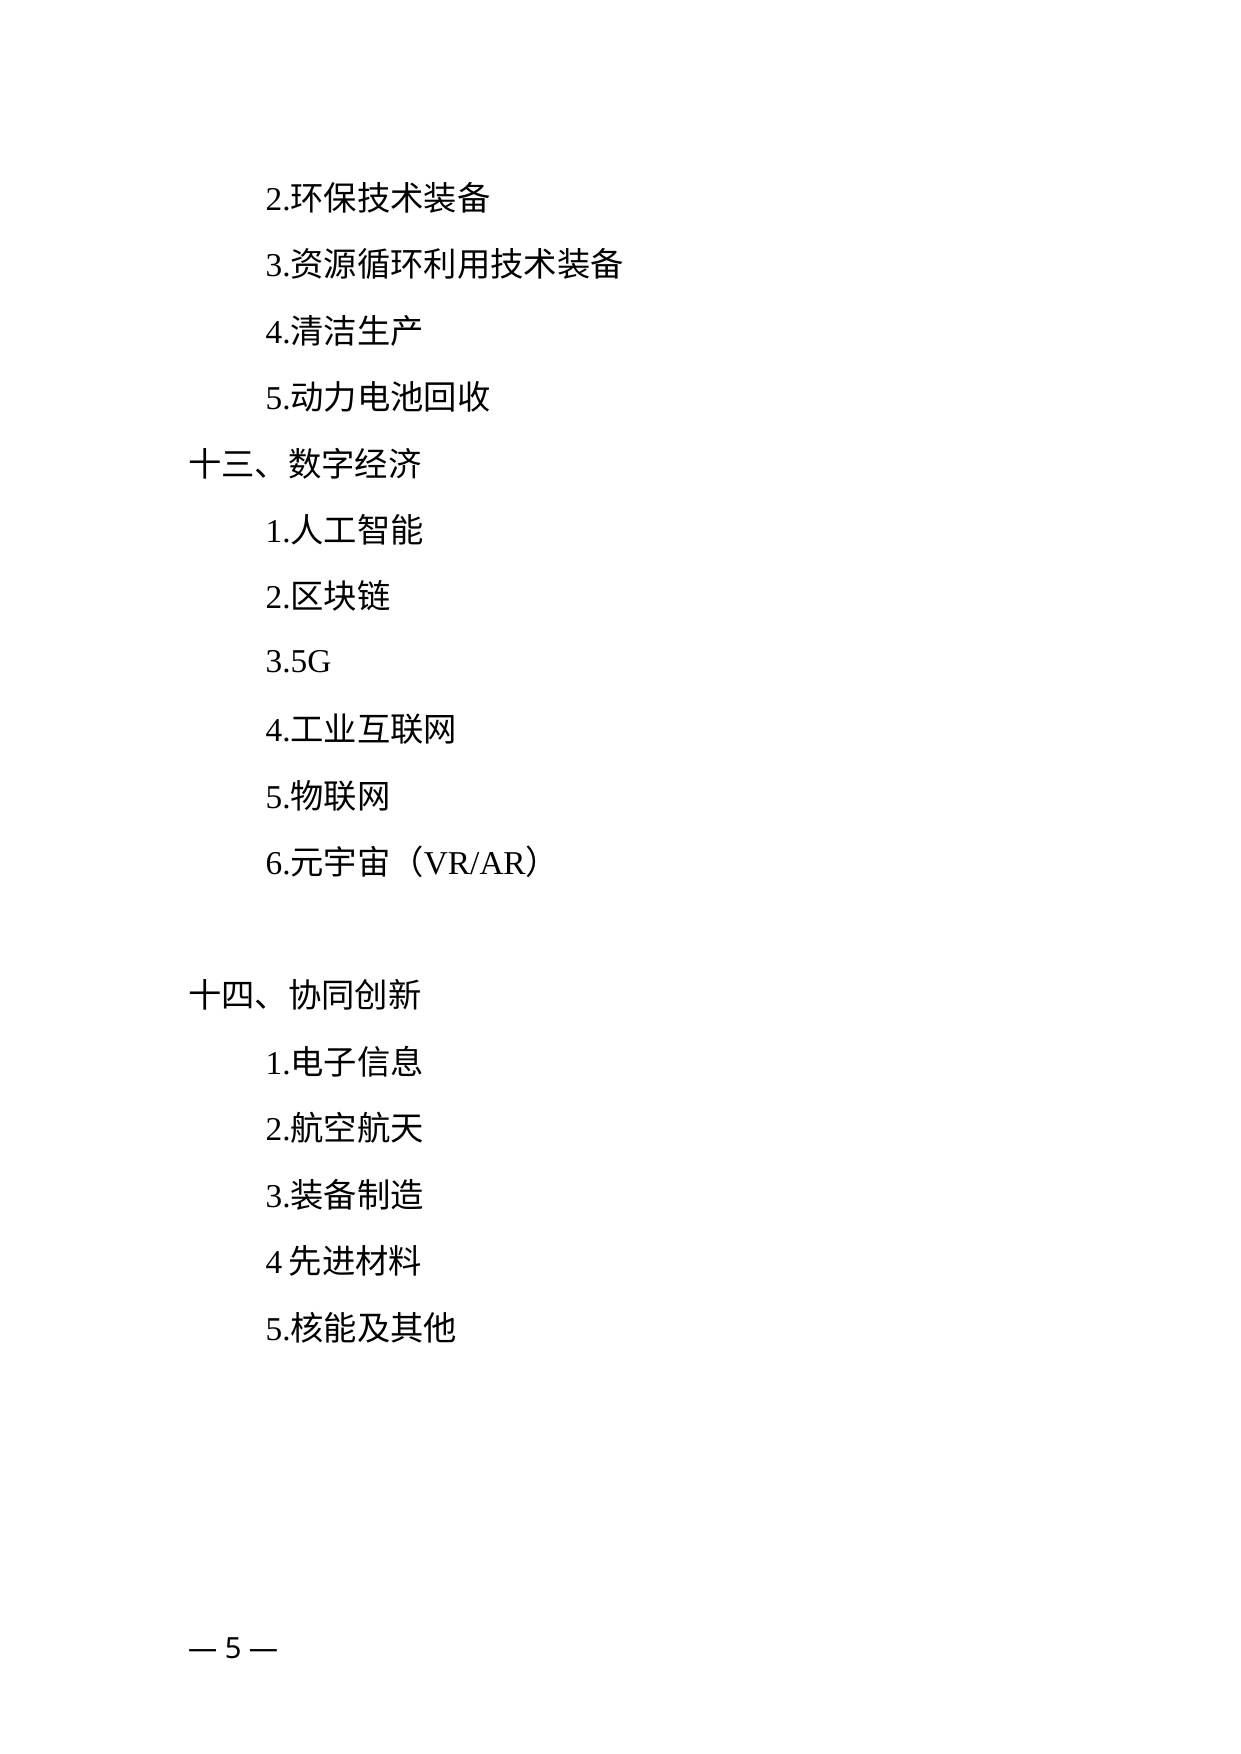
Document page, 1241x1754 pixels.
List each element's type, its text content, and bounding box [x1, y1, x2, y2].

list 4先进材料 [232, 1226, 1052, 1292]
list 3.装备制造 [232, 1159, 1052, 1226]
list 1.电子信息 [232, 1026, 1052, 1093]
list 5.动力电池回收 [232, 362, 1052, 428]
list 5.核能及其他 [232, 1292, 1052, 1359]
list 2.航空航天 [232, 1093, 1052, 1159]
list 1.人工智能 [232, 495, 1052, 561]
list 3.资源循环利用技术装备 [232, 229, 1052, 295]
list 3.5G [232, 628, 1052, 694]
list 2.区块链 [232, 561, 1052, 628]
list 6.元宇宙（VR/AR） [232, 827, 1052, 893]
list 2.环保技术装备 [232, 162, 1052, 229]
list 4.清洁生产 [232, 295, 1052, 362]
list 4.工业互联网 [232, 694, 1052, 761]
text 十三、数字经济 [188, 428, 1052, 495]
list 十四、协同创新 [188, 960, 1052, 1026]
list 5.物联网 [232, 761, 1052, 827]
